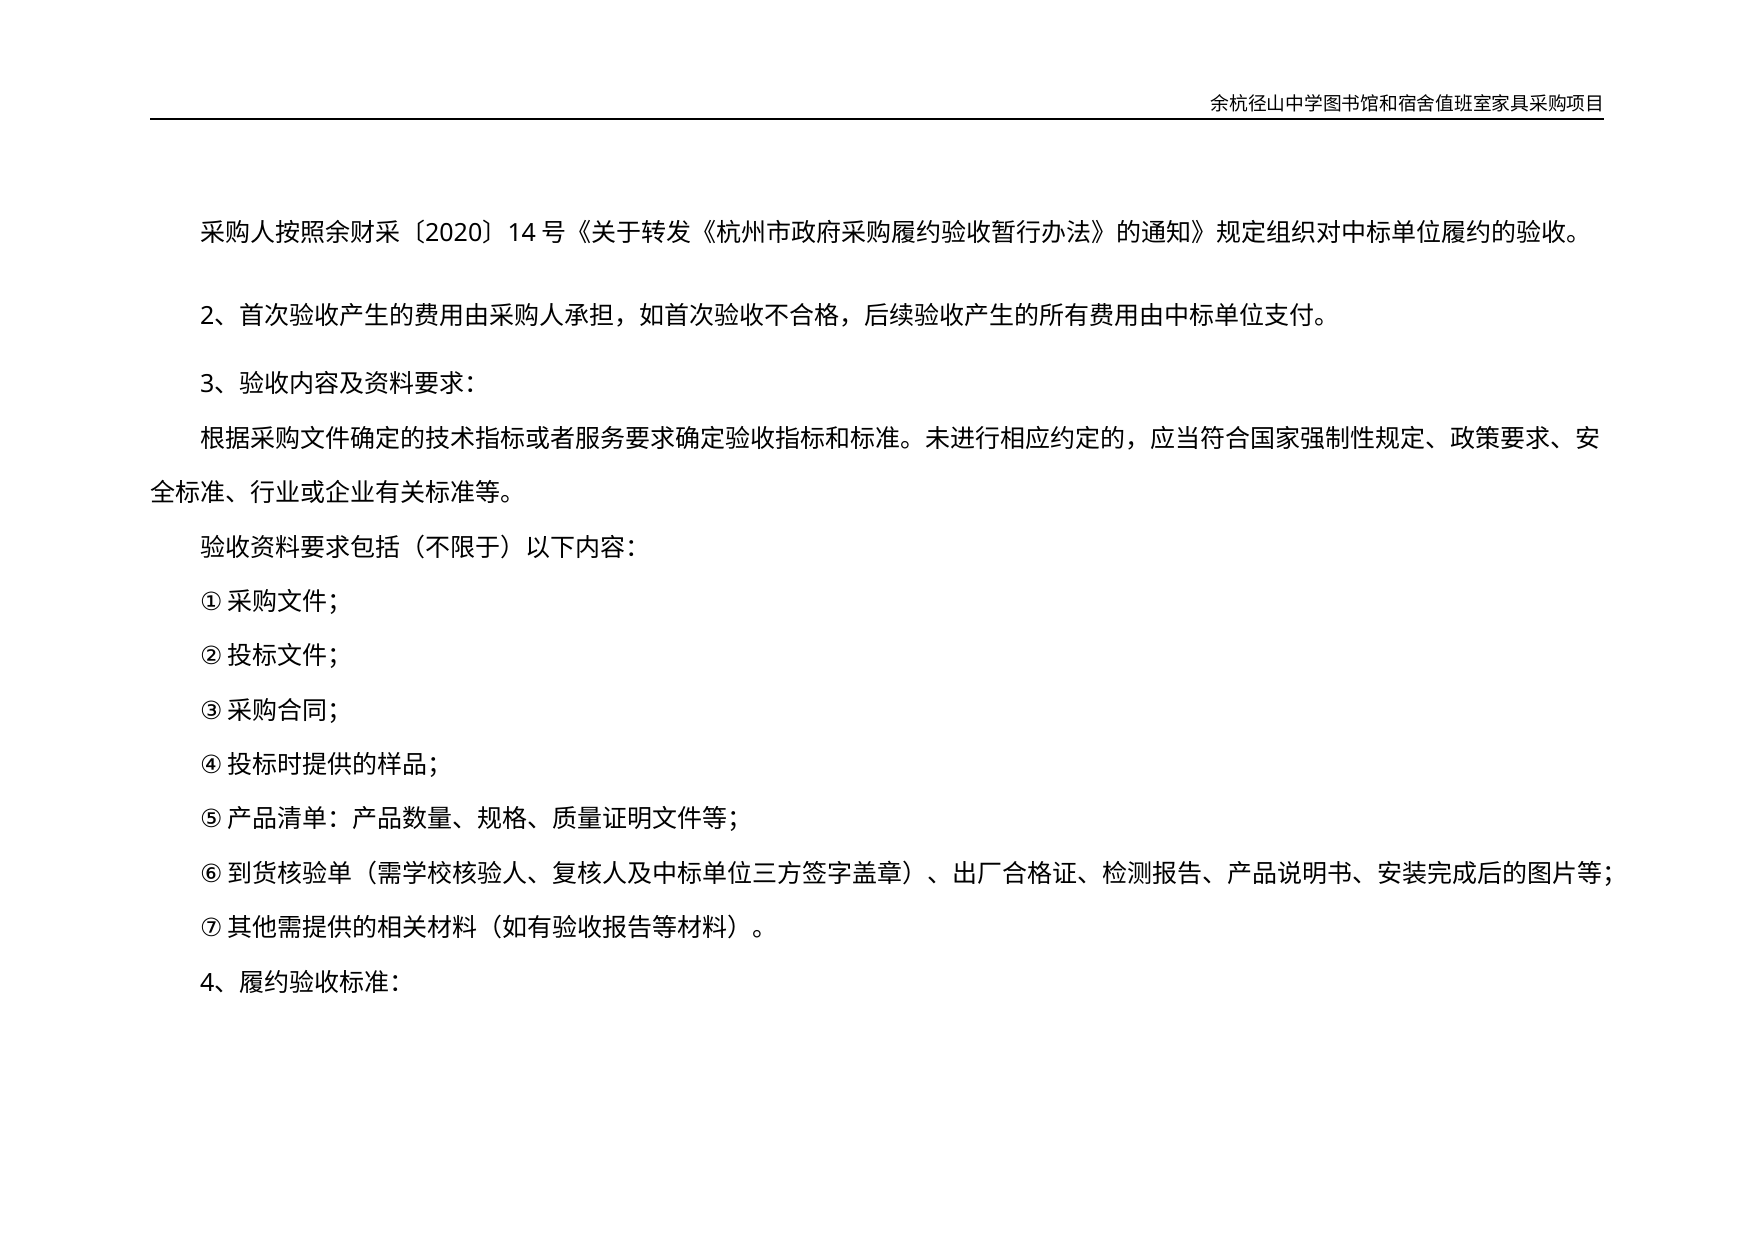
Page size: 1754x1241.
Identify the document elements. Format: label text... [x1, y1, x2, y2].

text ④投标时提供的样品； [150, 744, 1604, 781]
text ③采购合同； [150, 690, 1604, 726]
text ⑦其他需提供的相关材料（如有验收报告等材料）。 [150, 908, 1604, 944]
text ①采购文件； [150, 581, 1604, 618]
text 根据采购文件确定的技术指标或者服务要求确定验收指标和标准。未进行相应约定的，应当符合国家强制性规定、政策要求、安全标准、行业或企业有关标准等。 [150, 418, 1604, 509]
text 验收资料要求包括（不限于）以下内容： [150, 527, 1604, 563]
text ⑥到货核验单（需学校核验人、复核人及中标单位三方签字盖章）、出厂合格证、检测报告、产品说明书、安装完成后的图片等； [150, 853, 1604, 889]
text 2、首次验收产生的费用由采购人承担，如首次验收不合格，后续验收产生的所有费用由中标单位支付。 [150, 281, 1604, 346]
text 采购人按照余财采〔2020〕14号《关于转发《杭州市政府采购履约验收暂行办法》的通知》规定组织对中标单位履约的验收。 [150, 198, 1604, 263]
text ②投标文件； [150, 636, 1604, 672]
text 3、验收内容及资料要求： [150, 364, 1604, 400]
text ⑤产品清单：产品数量、规格、质量证明文件等； [150, 799, 1604, 835]
text 4、履约验收标准： [150, 962, 1604, 998]
